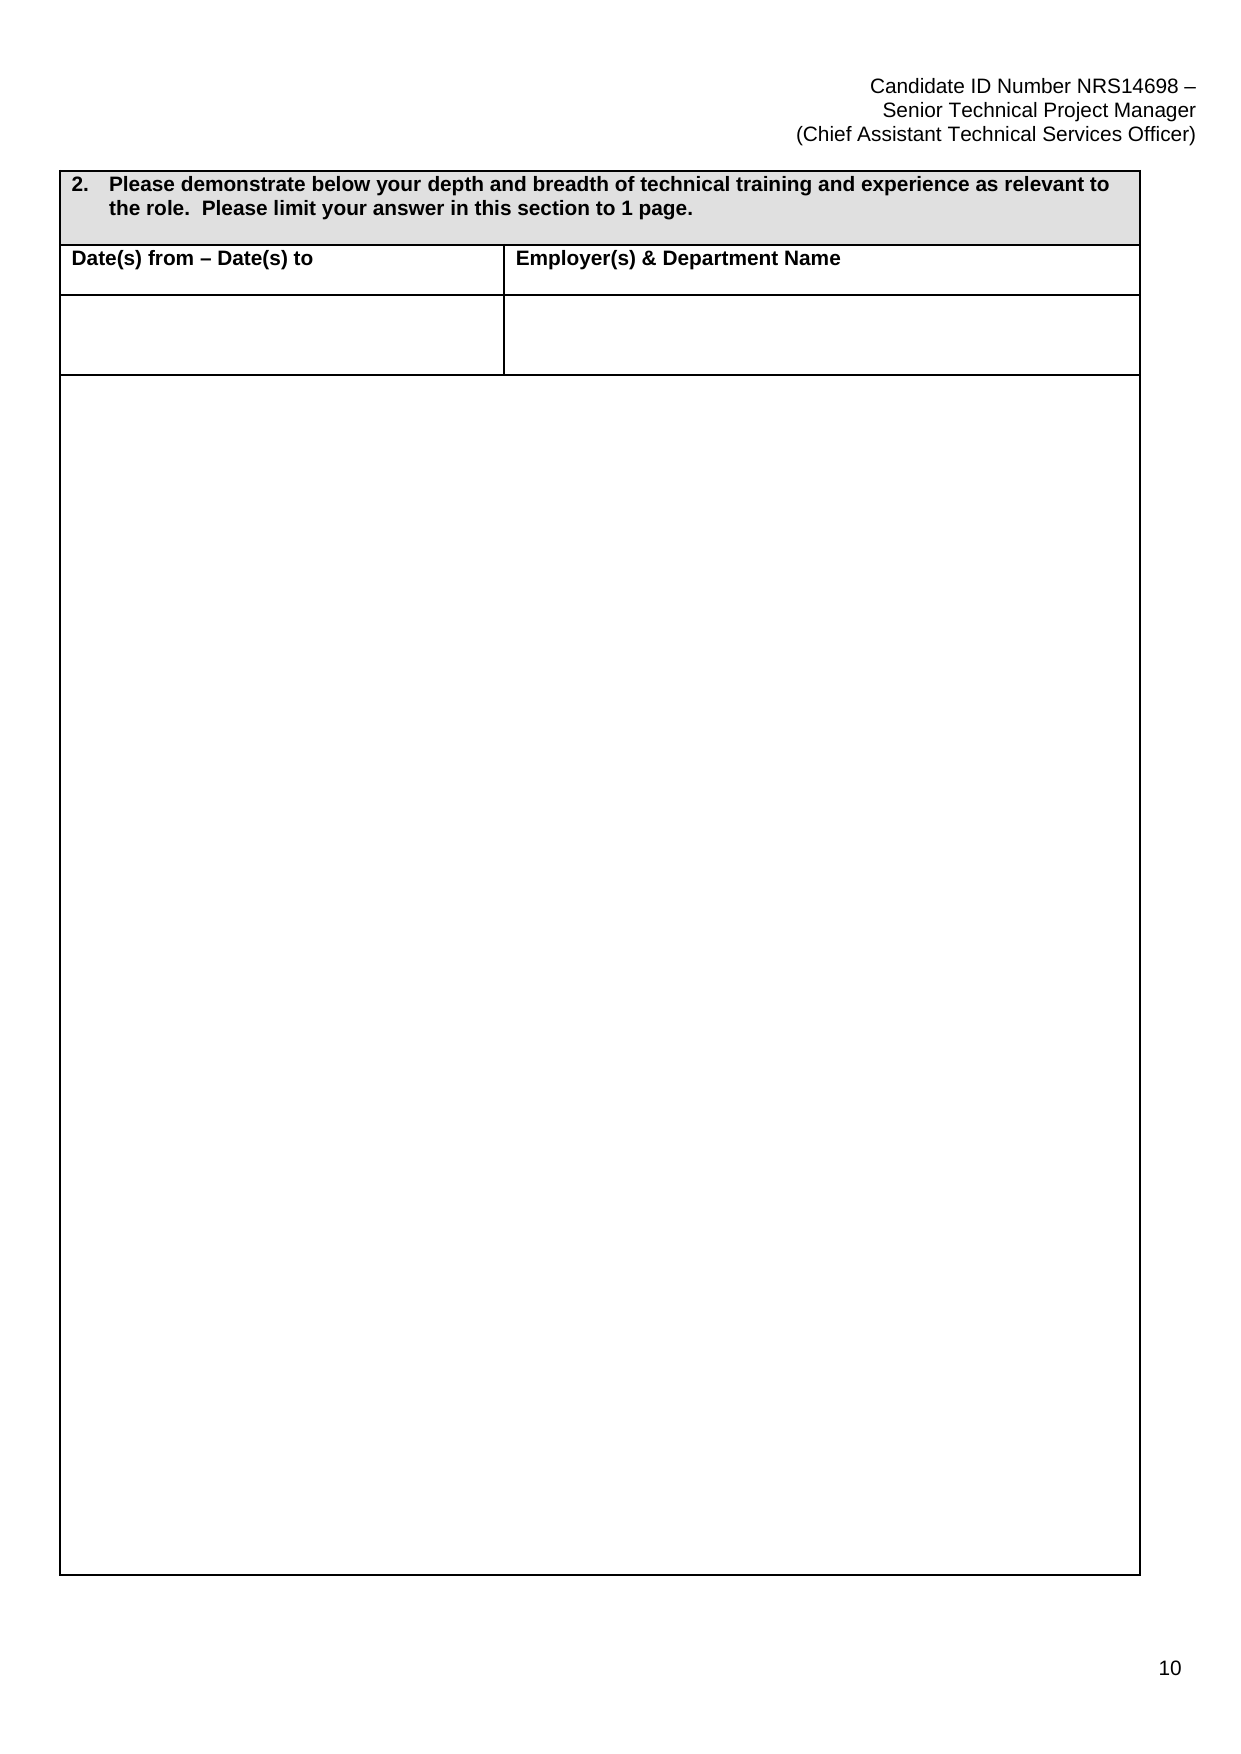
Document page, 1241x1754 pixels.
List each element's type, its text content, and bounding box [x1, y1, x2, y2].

table_cell [61, 296, 503, 374]
table_cell [505, 296, 1139, 374]
table_header Please demonstrate below your depth and breadth of technical training and experience as relevant to the role. Please limit your answer in this section to 1 page. [61, 172, 1139, 244]
table_cell [61, 376, 1139, 1574]
table_cell Employer(s) & Department Name [505, 246, 1139, 294]
table_cell Date(s) from – Date(s) to [61, 246, 503, 294]
